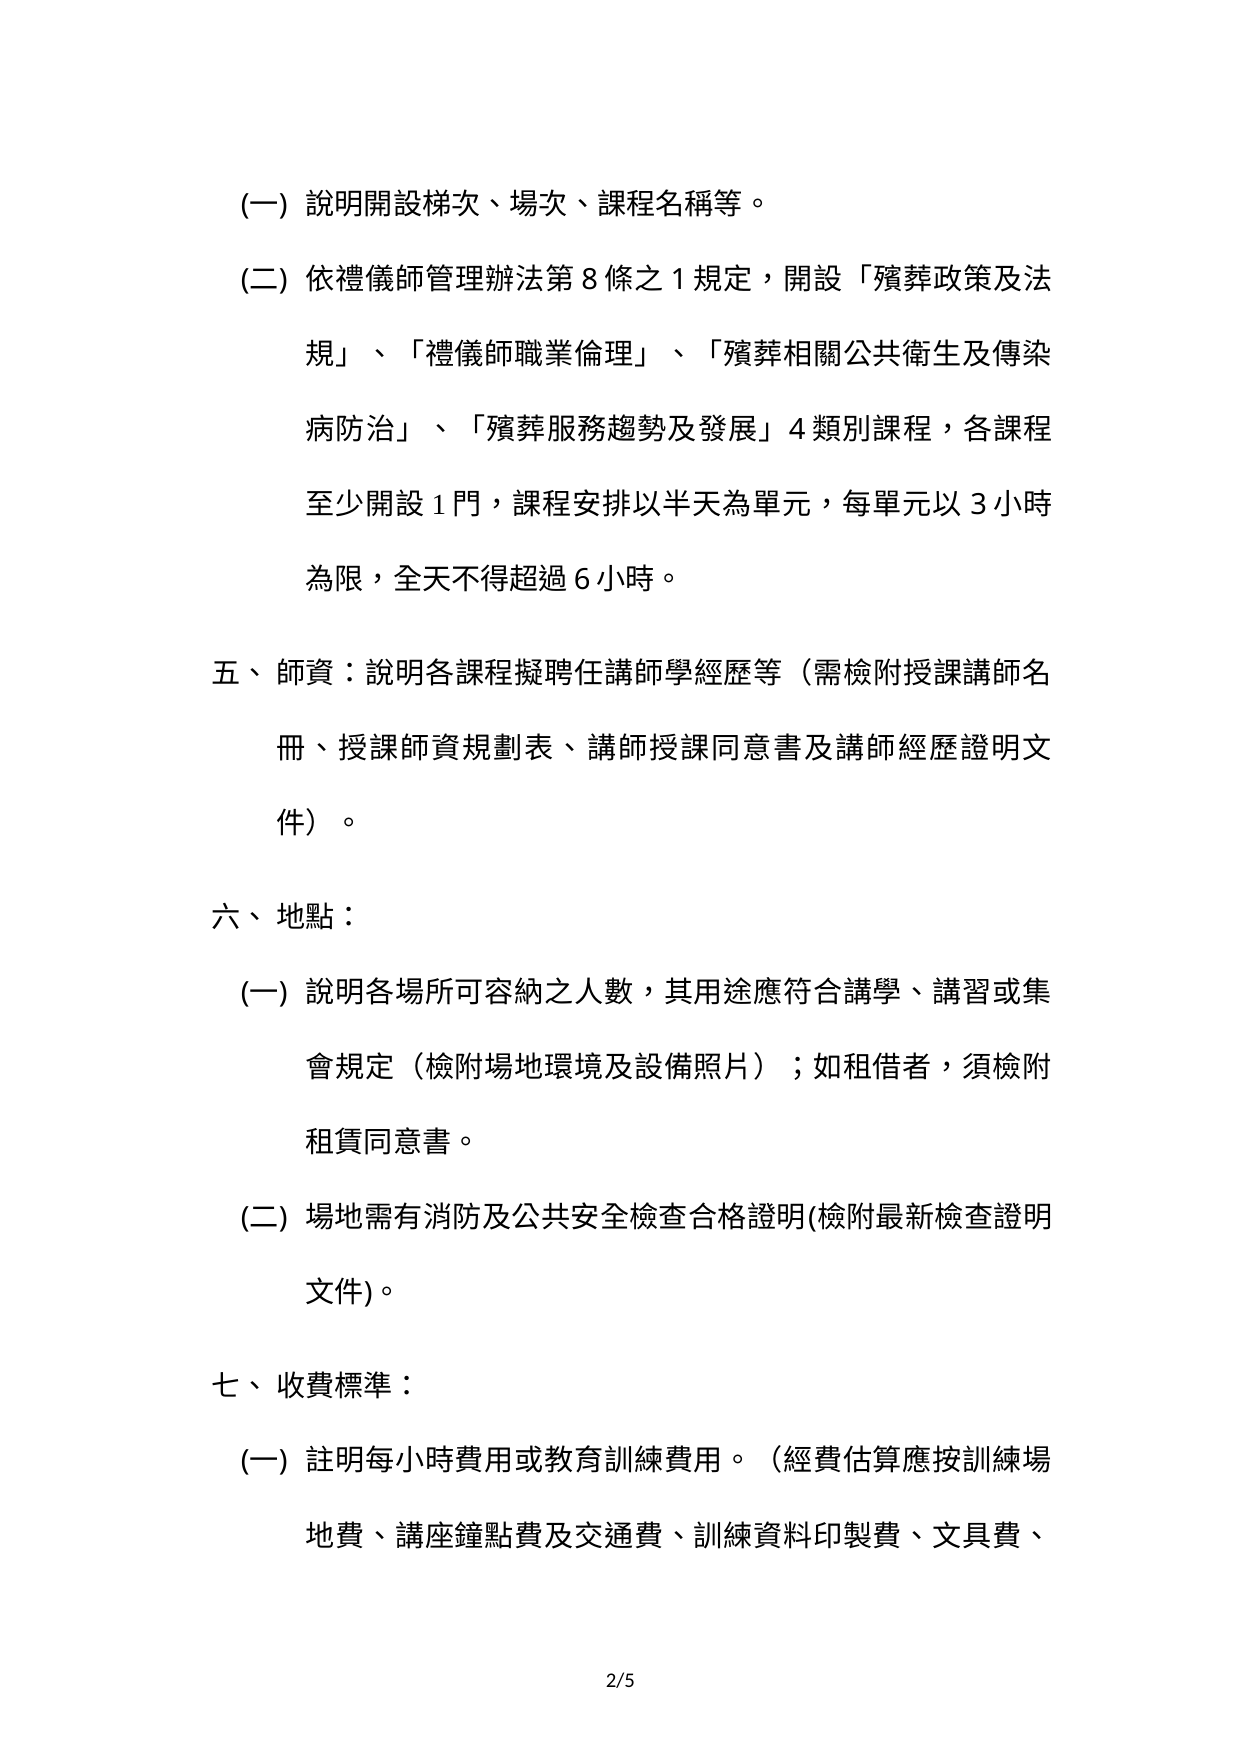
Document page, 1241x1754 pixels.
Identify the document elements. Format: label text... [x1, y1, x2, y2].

list 場地需有消防及公共安全檢查合格證明(檢附最新檢查證明文件)。 [241, 1177, 1053, 1327]
list 收費標準： [211, 1346, 1053, 1421]
list 說明開設梯次、場次、課程名稱等。 [241, 164, 1053, 239]
list 師資：說明各課程擬聘任講師學經歷等（需檢附授課講師名冊、授課師資規劃表、講師授課同意書及講師經歷證明文件）。 [211, 633, 1053, 858]
list 說明各場所可容納之人數，其用途應符合講學、講習或集會規定（檢附場地環境及設備照片）；如租借者，須檢附租賃同意書。 [241, 952, 1053, 1177]
list 地點： [211, 877, 1053, 952]
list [241, 1421, 1053, 1571]
list 依禮儀師管理辦法第8條之1規定，開設「殯葬政策及法規」、「禮儀師職業倫理」、「殯葬相關公共衛生及傳染病防治」、「殯葬服務趨勢及發展」4類別課程，各課程至少開設1門，課程安排以半天為單元，每單元以3小時為限，全天不得超過6小時。 [241, 239, 1053, 614]
